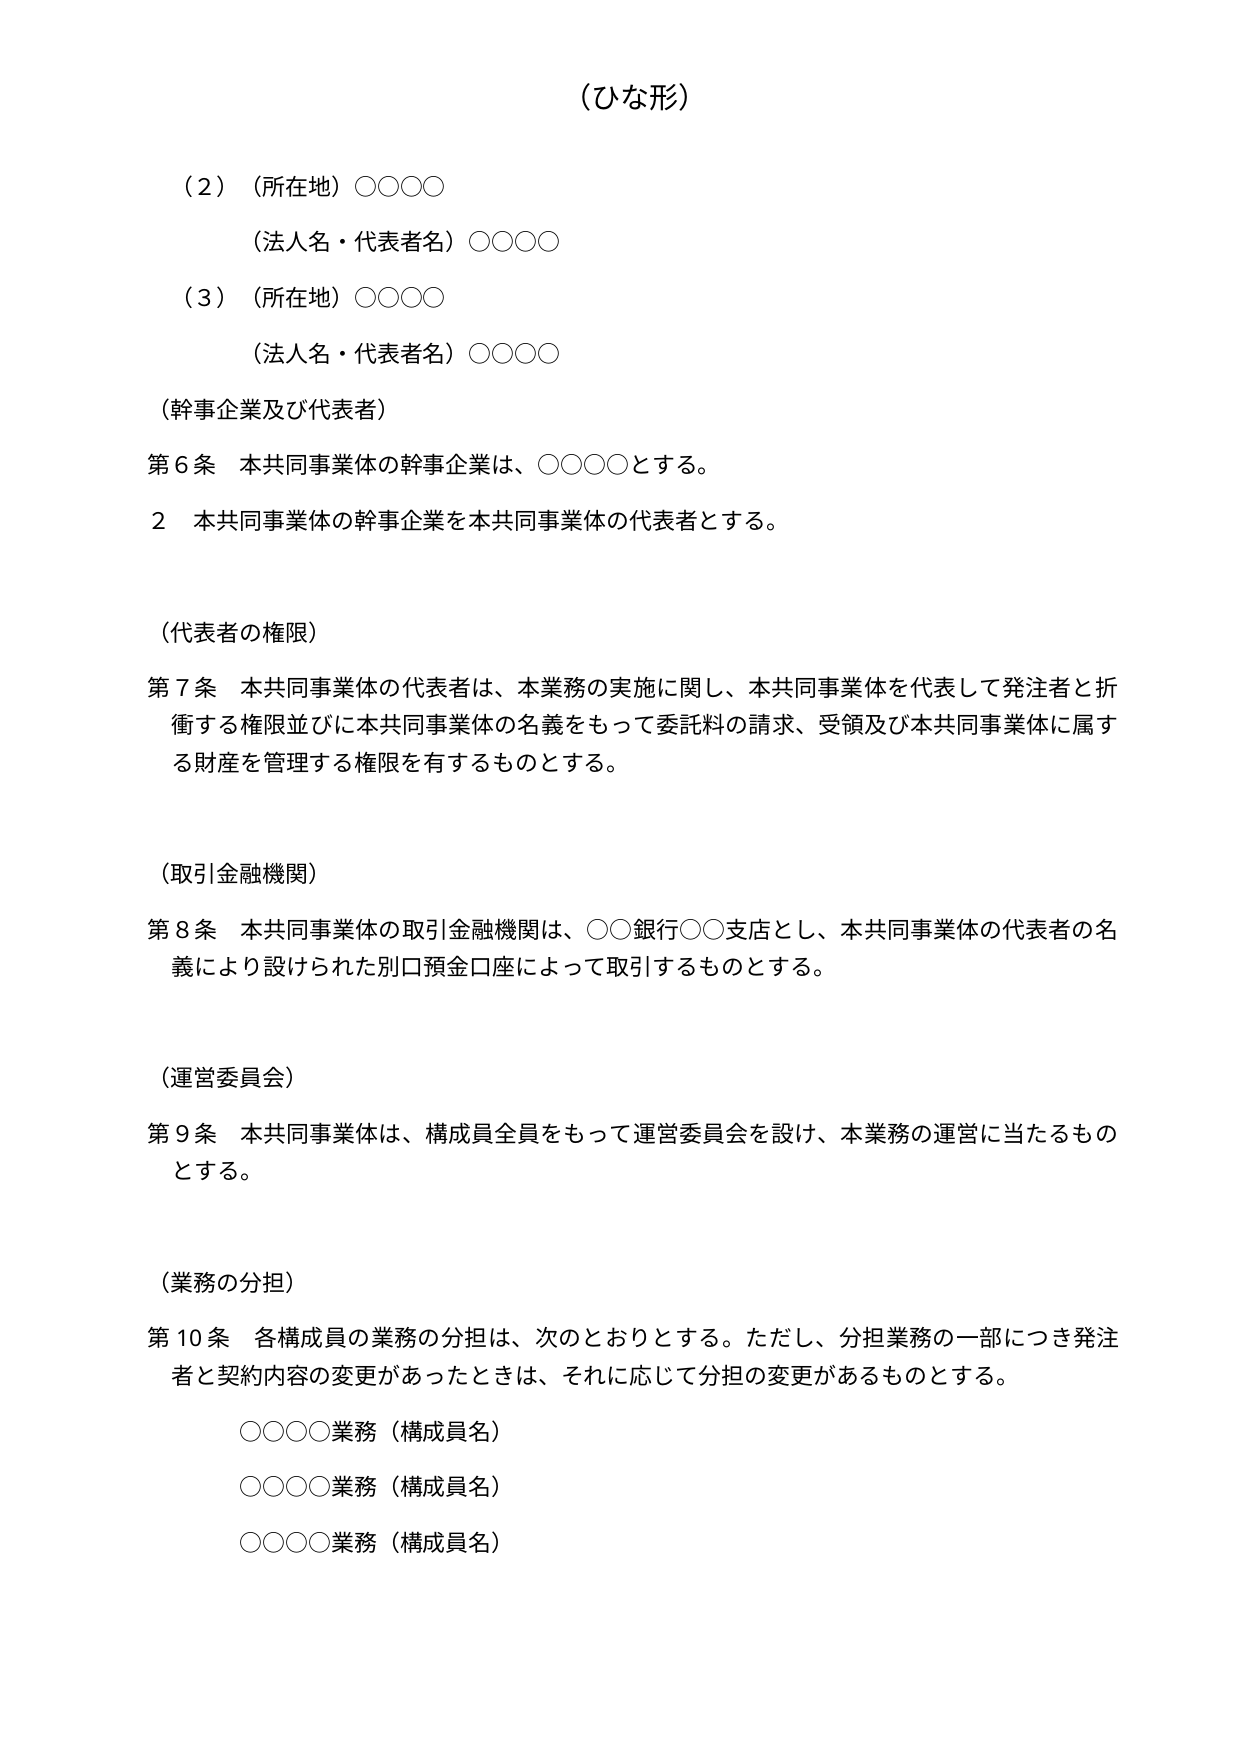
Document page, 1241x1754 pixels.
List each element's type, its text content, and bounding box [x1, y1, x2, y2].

text （幹事企業及び代表者） [148, 389, 1122, 427]
text （運営委員会） [148, 1058, 1122, 1096]
text 第10条 各構成員の業務の分担は、次のとおりとする。ただし、分担業務の一部につき発注者と契約内容の変更があったときは、それに応じて分担の変更があるものとする。 [148, 1318, 1122, 1393]
text （法人名・代表者名）○○○○ [148, 222, 1122, 259]
text （取引金融機関） [148, 854, 1122, 891]
text 第７条 本共同事業体の代表者は、本業務の実施に関し、本共同事業体を代表して発注者と折衝する権限並びに本共同事業体の名義をもって委託料の請求、受領及び本共同事業体に属する財産を管理する権限を有するものとする。 [148, 668, 1122, 780]
text ○○○○業務（構成員名） [148, 1467, 1122, 1504]
text ○○○○業務（構成員名） [148, 1523, 1122, 1560]
text 第６条 本共同事業体の幹事企業は、○○○○とする。 [148, 445, 1122, 482]
text （業務の分担） [148, 1263, 1122, 1300]
text （２）（所在地）○○○○ [148, 167, 1122, 204]
text （代表者の権限） [148, 612, 1122, 649]
text 第９条 本共同事業体は、構成員全員をもって運営委員会を設け、本業務の運営に当たるものとする。 [148, 1114, 1122, 1188]
text 第８条 本共同事業体の取引金融機関は、○○銀行○○支店とし、本共同事業体の代表者の名義により設けられた別口預金口座によって取引するものとする。 [148, 910, 1122, 984]
text （法人名・代表者名）○○○○ [148, 334, 1122, 371]
text （３）（所在地）○○○○ [148, 278, 1122, 315]
text ○○○○業務（構成員名） [148, 1411, 1122, 1448]
text ２ 本共同事業体の幹事企業を本共同事業体の代表者とする。 [148, 501, 1122, 538]
